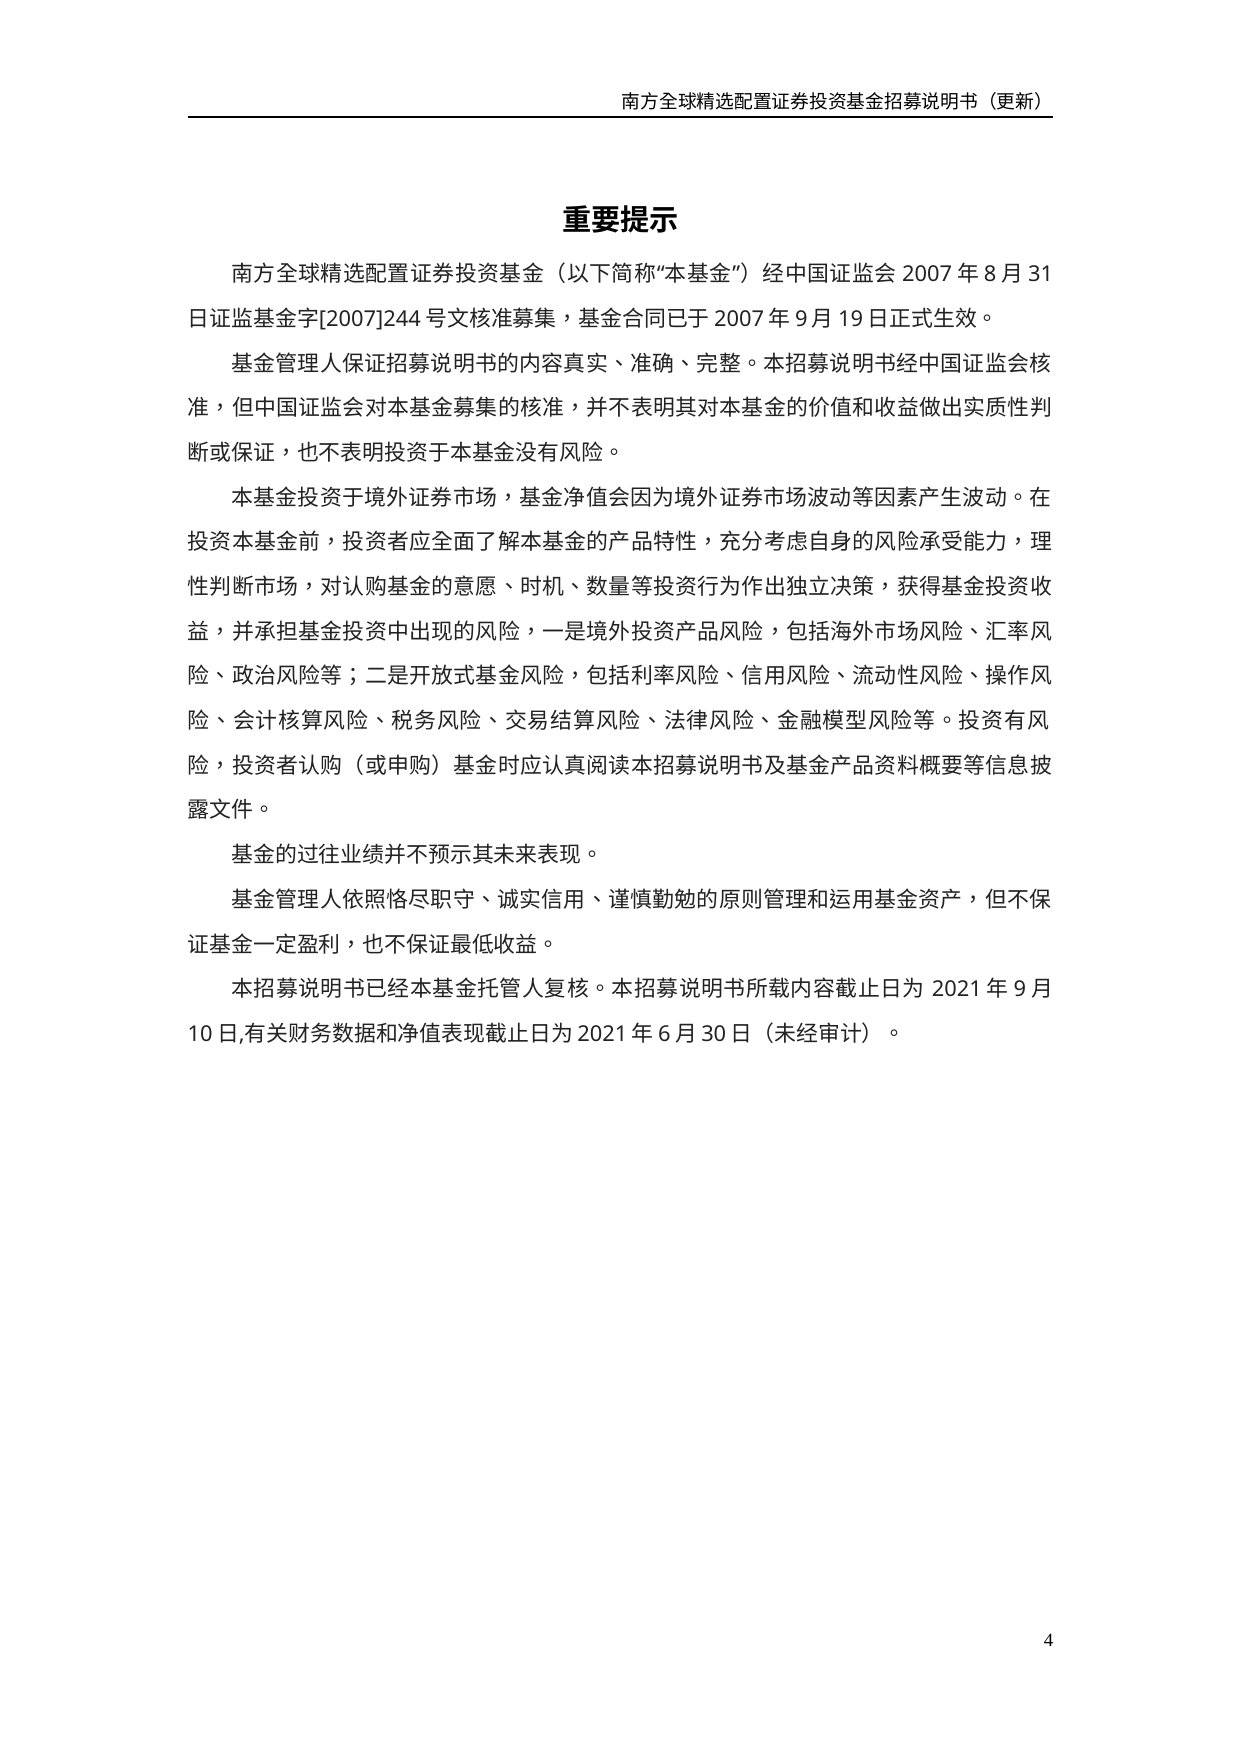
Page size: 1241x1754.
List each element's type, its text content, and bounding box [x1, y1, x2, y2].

text 南方全球精选配置证券投资基金（以下简称“本基金”）经中国证监会2007年8月31日证监基金字[2007]244号文核准募集，基金合同已于2007年9月19日正式生效。 [187, 258, 1053, 333]
text 本招募说明书已经本基金托管人复核。本招募说明书所载内容截止日为2021年9月10日,有关财务数据和净值表现截止日为2021年6月30日（未经审计）。 [187, 973, 1053, 1048]
text 本基金投资于境外证券市场，基金净值会因为境外证券市场波动等因素产生波动。在投资本基金前，投资者应全面了解本基金的产品特性，充分考虑自身的风险承受能力，理性判断市场，对认购基金的意愿、时机、数量等投资行为作出独立决策，获得基金投资收益，并承担基金投资中出现的风险，一是境外投资产品风险，包括海外市场风险、汇率风险、政治风险等；二是开放式基金风险，包括利率风险、信用风险、流动性风险、操作风险、会计核算风险、税务风险、交易结算风险、法律风险、金融模型风险等。投资有风险，投资者认购（或申购）基金时应认真阅读本招募说明书及基金产品资料概要等信息披露文件。 [187, 482, 1053, 824]
text 重要提示 [187, 187, 1053, 252]
text 基金管理人保证招募说明书的内容真实、准确、完整。本招募说明书经中国证监会核准，但中国证监会对本基金募集的核准，并不表明其对本基金的价值和收益做出实质性判断或保证，也不表明投资于本基金没有风险。 [187, 348, 1053, 467]
text 基金的过往业绩并不预示其未来表现。 [187, 839, 1053, 869]
text 基金管理人依照恪尽职守、诚实信用、谨慎勤勉的原则管理和运用基金资产，但不保证基金一定盈利，也不保证最低收益。 [187, 884, 1053, 958]
